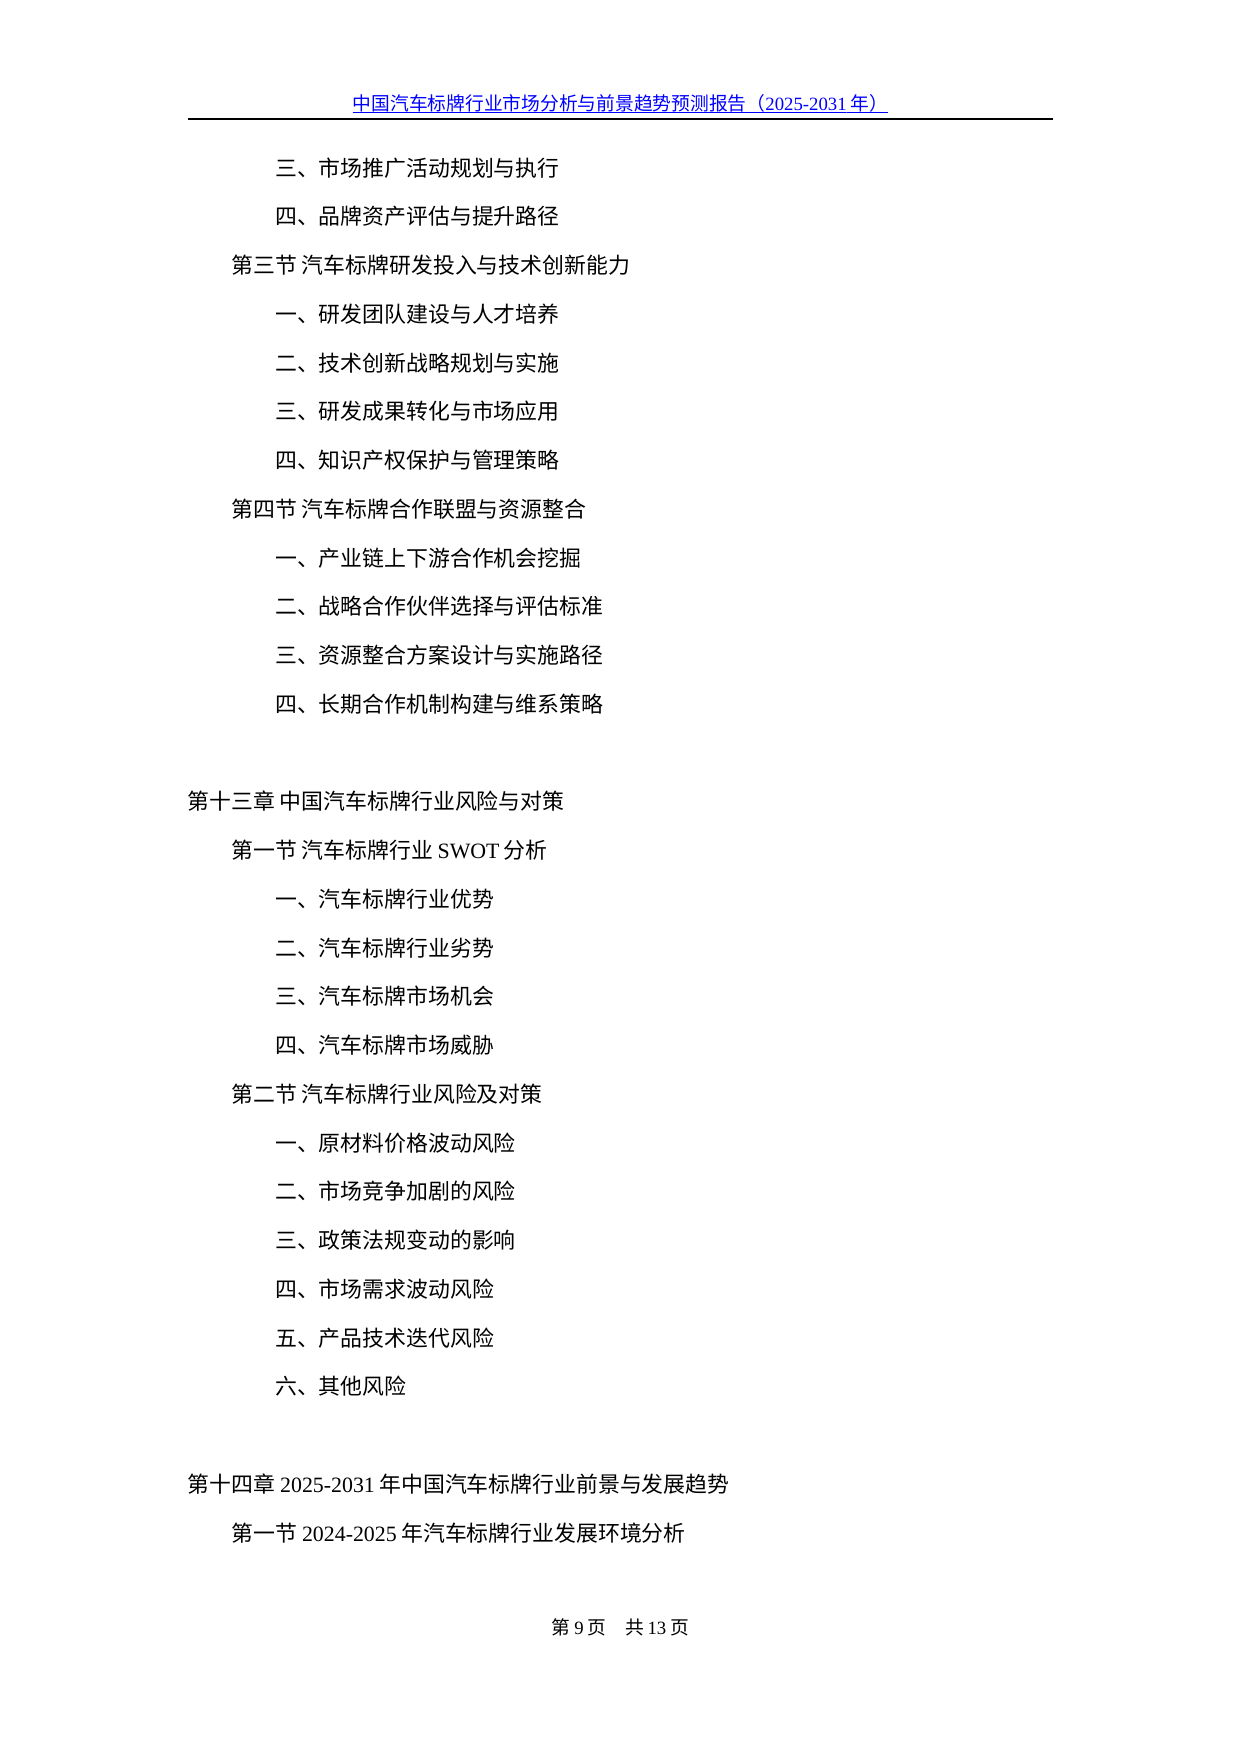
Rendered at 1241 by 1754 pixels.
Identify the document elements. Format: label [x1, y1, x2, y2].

text [187, 150, 1053, 1548]
